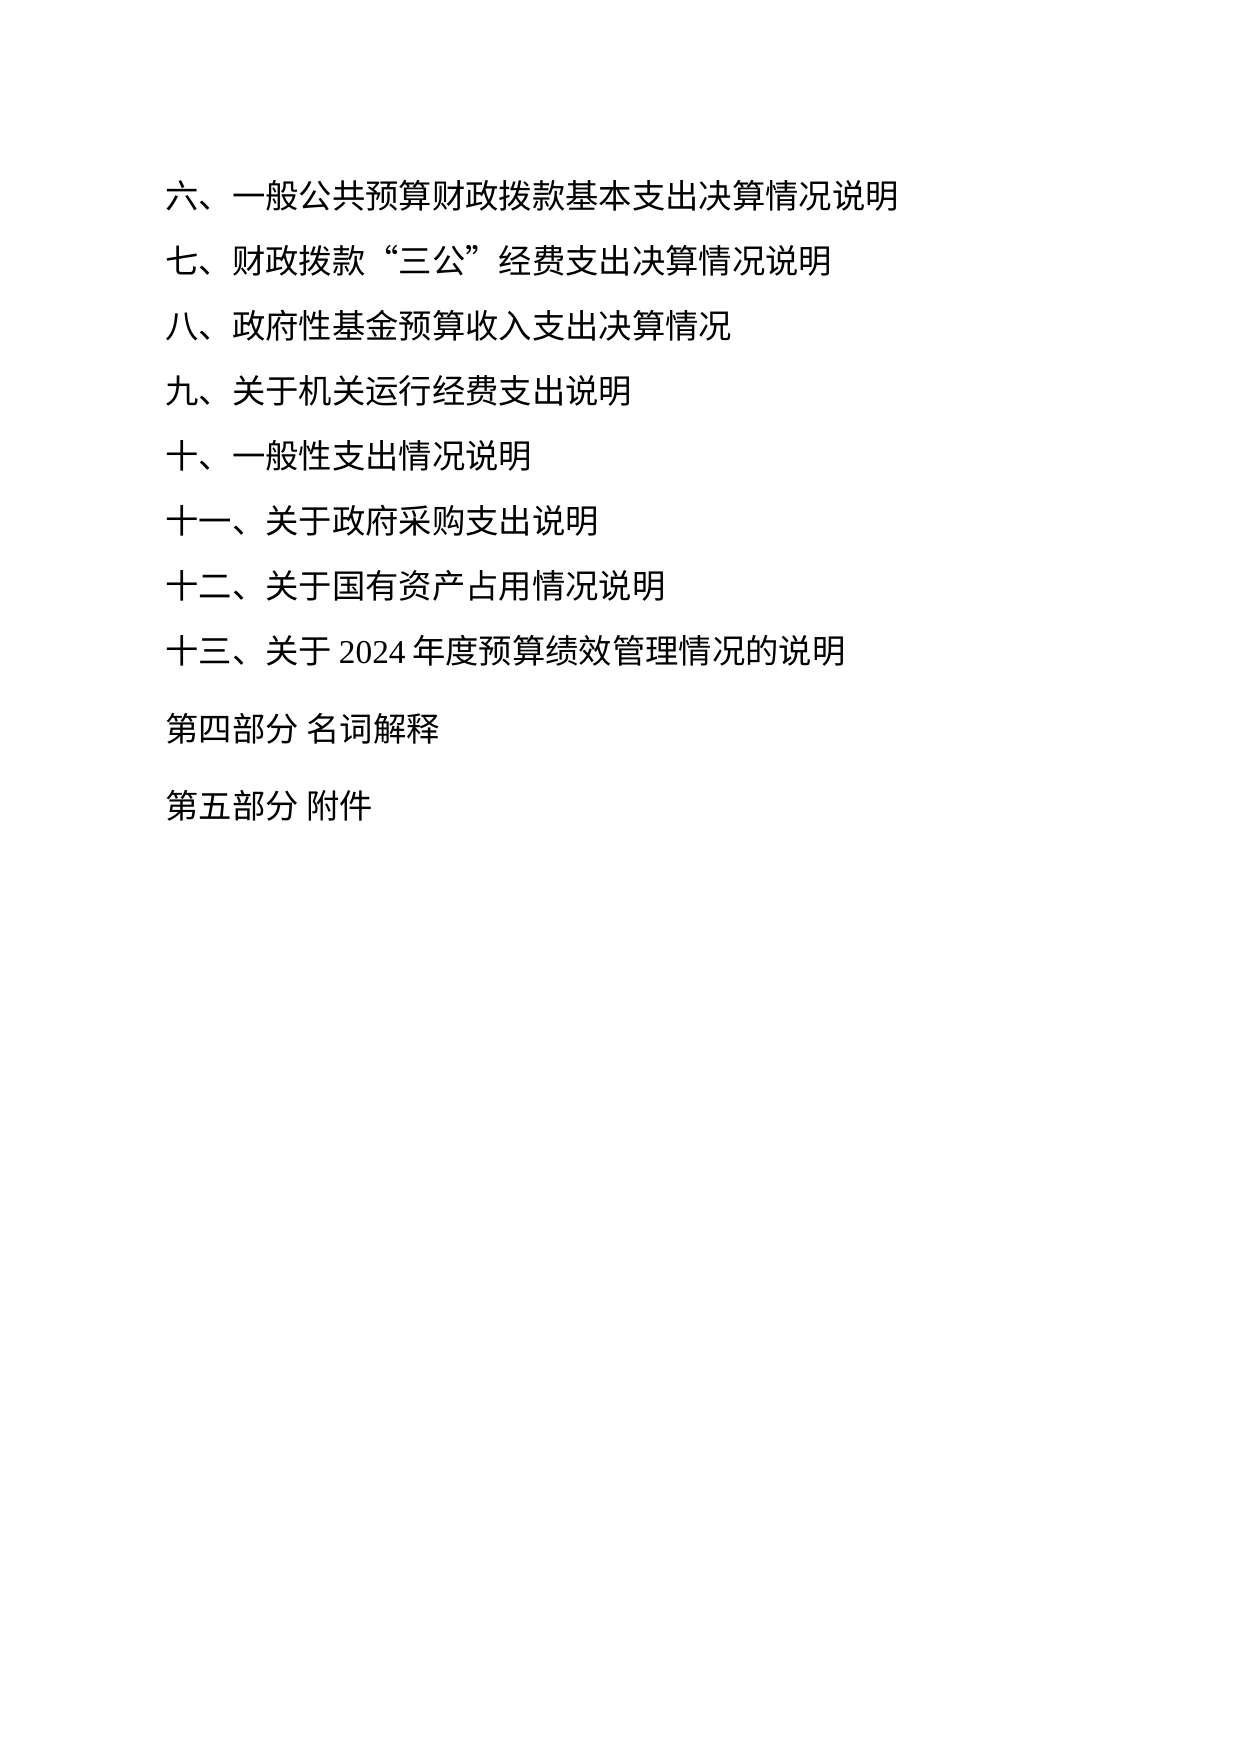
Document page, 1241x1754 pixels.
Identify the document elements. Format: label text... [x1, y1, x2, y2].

text 九、关于机关运行经费支出说明 [165, 357, 1075, 422]
text 十二、关于国有资产占用情况说明 [165, 552, 1075, 617]
text 第四部分 名词解释 [165, 694, 1075, 759]
text 十三、关于2024年度预算绩效管理情况的说明 [165, 617, 1075, 682]
text 十一、关于政府采购支出说明 [165, 487, 1075, 552]
text 八、政府性基金预算收入支出决算情况 [165, 292, 1075, 357]
text 第五部分 附件 [165, 772, 1075, 837]
text 十、一般性支出情况说明 [165, 422, 1075, 487]
text 七、财政拨款“三公”经费支出决算情况说明 [165, 227, 1075, 292]
text 六、一般公共预算财政拨款基本支出决算情况说明 [165, 162, 1075, 227]
